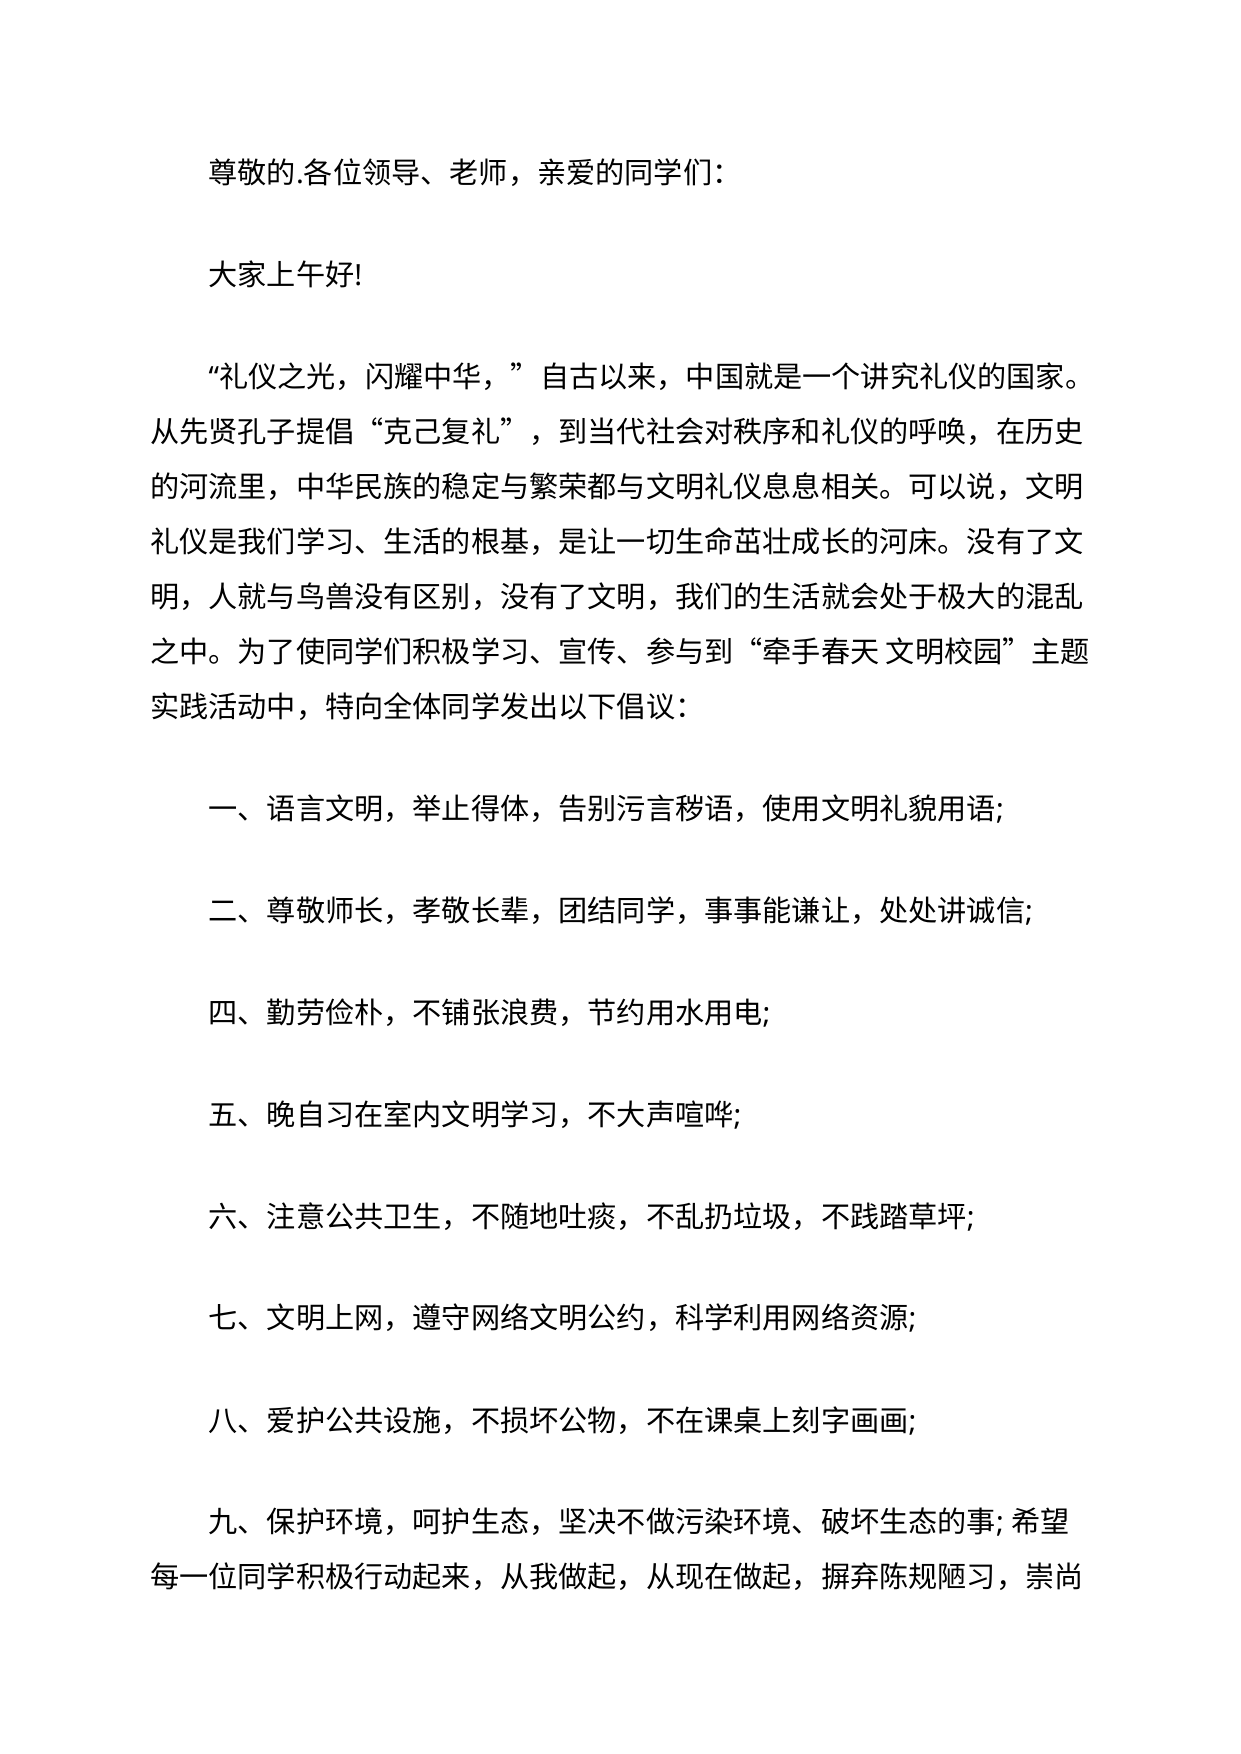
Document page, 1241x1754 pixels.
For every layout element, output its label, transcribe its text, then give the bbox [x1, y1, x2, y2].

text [150, 1499, 1090, 1596]
text “礼仪之光，闪耀中华，”自古以来，中国就是一个讲究礼仪的国家。从先贤孔子提倡“克己复礼”，到当代社会对秩序和礼仪的呼唤，在历史的河流里，中华民族的稳定与繁荣都与文明礼仪息息相关。可以说，文明礼仪是我们学习、生活的根基，是让一切生命茁壮成长的河床。没有了文明，人就与鸟兽没有区别，没有了文明，我们的生活就会处于极大的混乱之中。为了使同学们积极学习、宣传、参与到“牵手春天 文明校园”主题实践活动中，特向全体同学发出以下倡议： [150, 354, 1090, 726]
text 尊敬的.各位领导、老师，亲爱的同学们： [150, 150, 1090, 192]
text 四、勤劳俭朴，不铺张浪费，节约用水用电; [150, 989, 1090, 1032]
text 大家上午好! [150, 252, 1090, 294]
text 六、注意公共卫生，不随地吐痰，不乱扔垃圾，不践踏草坪; [150, 1193, 1090, 1236]
text 八、爱护公共设施，不损坏公物，不在课桌上刻字画画; [150, 1397, 1090, 1439]
text 一、语言文明，举止得体，告别污言秽语，使用文明礼貌用语; [150, 785, 1090, 828]
text 七、文明上网，遵守网络文明公约，科学利用网络资源; [150, 1295, 1090, 1337]
text 二、尊敬师长，孝敬长辈，团结同学，事事能谦让，处处讲诚信; [150, 887, 1090, 929]
text 五、晚自习在室内文明学习，不大声喧哗; [150, 1091, 1090, 1133]
